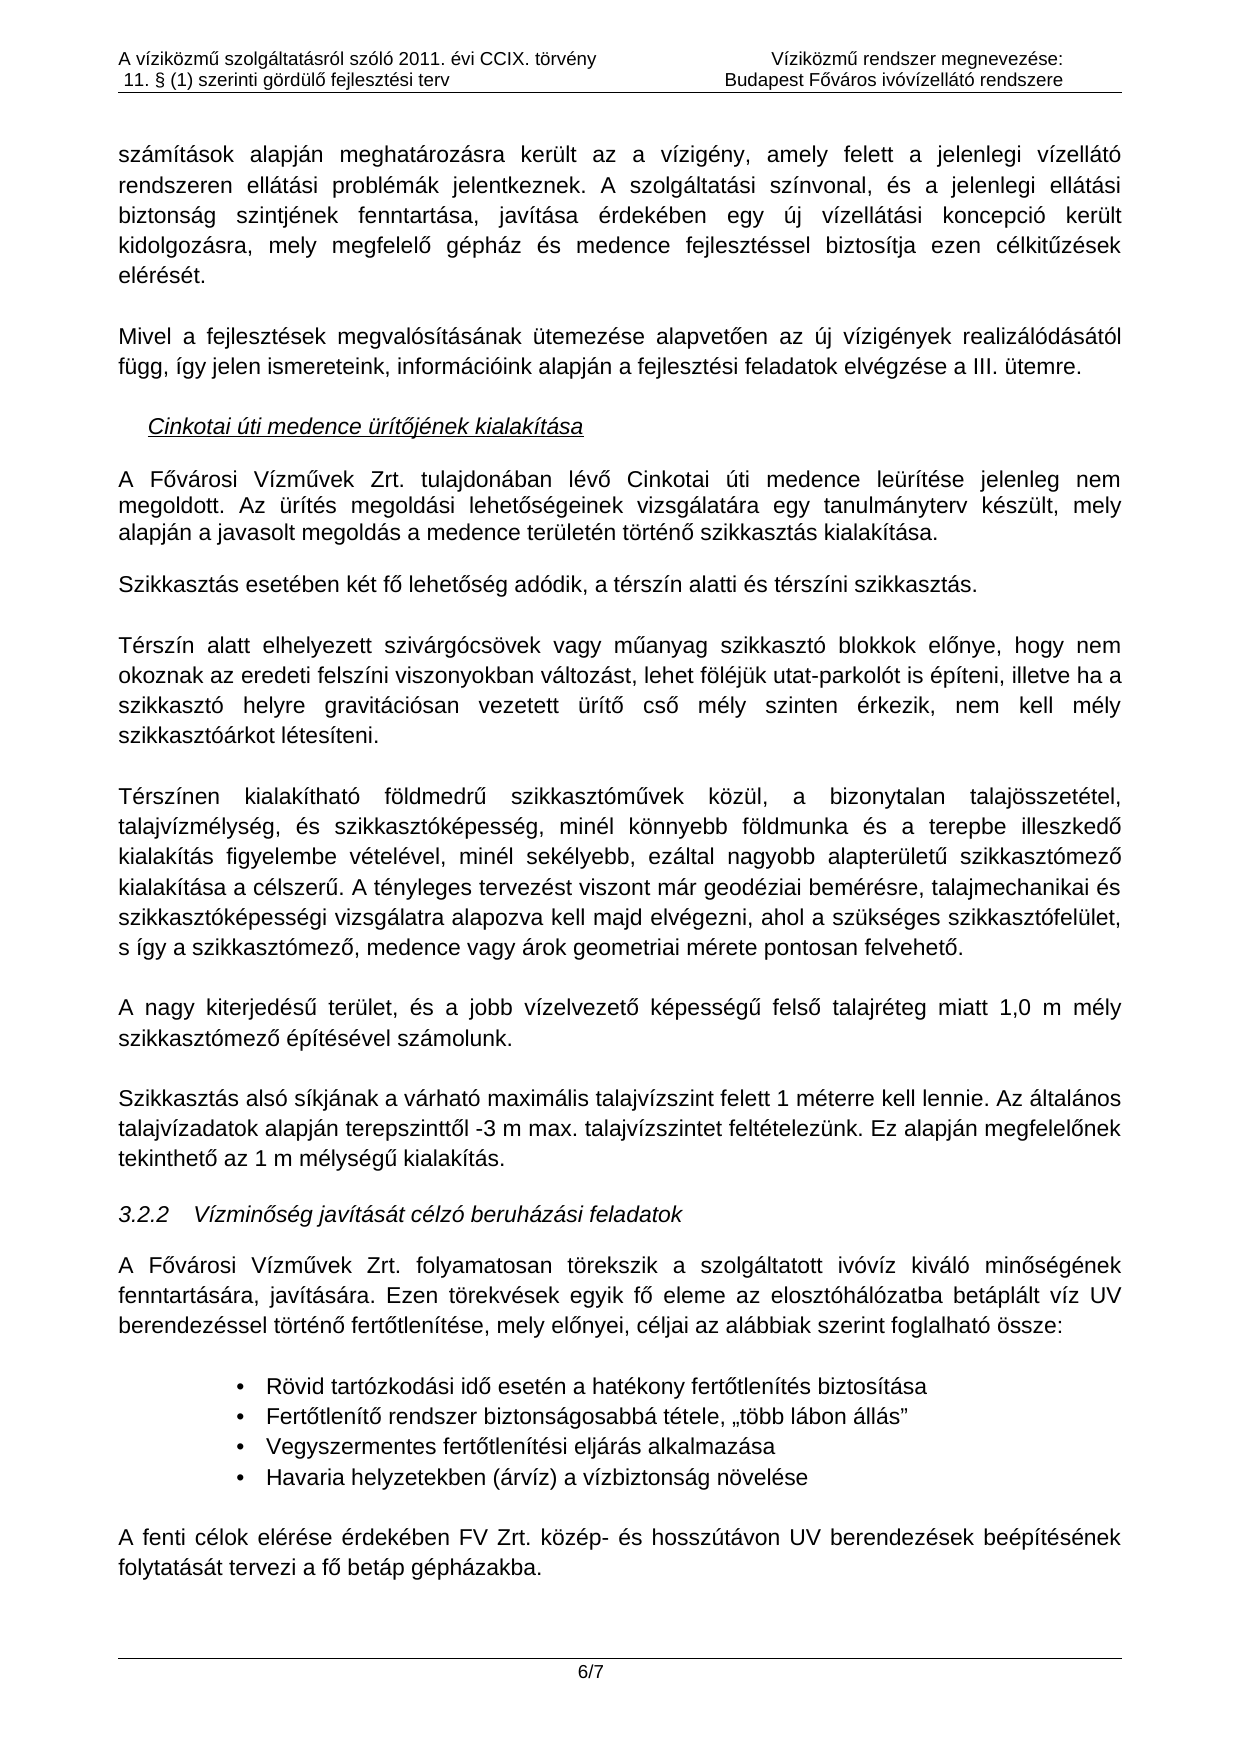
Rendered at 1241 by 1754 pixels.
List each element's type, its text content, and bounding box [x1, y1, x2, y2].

text Szikkasztás esetében két fő lehetőség adódik, a térszín alatti és térszíni szikkasztás. [118, 571, 1122, 598]
text Térszín alatt elhelyezett szivárgócsövek vagy műanyag szikkasztó blokkok előnye, hogy nem okoznak az eredeti felszíni viszonyokban változást, lehet föléjük utat-parkolót is építeni, illetve ha a szikkasztó helyre gravitációsan vezetett ürítő cső mély szinten érkezik, nem kell mély szikkasztóárkot létesíteni. [118, 632, 1122, 749]
text A Fővárosi Vízművek Zrt. folyamatosan törekszik a szolgáltatott ivóvíz kiváló minőségének fenntartására, javítására. Ezen törekvések egyik fő eleme az elosztóhálózatba betáplált víz UV berendezéssel történő fertőtlenítése, mely előnyei, céljai az alábbiak szerint foglalható össze: [118, 1252, 1122, 1339]
subtitle Vízminőség javítását célzó beruházási feladatok [118, 1201, 1122, 1227]
text Mivel a fejlesztések megvalósításának ütemezése alapvetően az új vízigények realizálódásától függ, így jelen ismereteink, információink alapján a fejlesztési feladatok elvégzése a III. ütemre. [118, 323, 1122, 379]
text Térszínen kialakítható földmedrű szikkasztóművek közül, a bizonytalan talajösszetétel, talajvízmélység, és szikkasztóképesség, minél könnyebb földmunka és a terepbe illeszkedő kialakítás figyelembe vételével, minél sekélyebb, ezáltal nagyobb alapterületű szikkasztómező kialakítása a célszerű. A tényleges tervezést viszont már geodéziai bemérésre, talajmechanikai és szikkasztóképességi vizsgálatra alapozva kell majd elvégezni, ahol a szükséges szikkasztófelület, s így a szikkasztómező, medence vagy árok geometriai mérete pontosan felvehető. [118, 783, 1122, 960]
text A fenti célok elérése érdekében FV Zrt. közép- és hosszútávon UV berendezések beépítésének folytatását tervezi a fő betáp gépházakba. [118, 1524, 1122, 1580]
text • Rövid tartózkodási idő esetén a hatékony fertőtlenítés biztosítása [236, 1373, 1122, 1399]
list Cinkotai úti medence ürítőjének kialakítása [148, 413, 1122, 440]
text A Fővárosi Vízművek Zrt. tulajdonában lévő Cinkotai úti medence leürítése jelenleg nem megoldott. Az ürítés megoldási lehetőségeinek vizsgálatára egy tanulmányterv készült, mely alapján a javasolt megoldás a medence területén történő szikkasztás kialakítása. [118, 466, 1122, 545]
text A nagy kiterjedésű terület, és a jobb vízelvezető képességű felső talajréteg miatt 1,0 m mély szikkasztómező építésével számolunk. [118, 994, 1122, 1051]
text • Havaria helyzetekben (árvíz) a vízbiztonság növelése [236, 1463, 1122, 1490]
text • Vegyszermentes fertőtlenítési eljárás alkalmazása [236, 1433, 1122, 1459]
text • Fertőtlenítő rendszer biztonságosabbá tétele, „több lábon állás” [236, 1403, 1122, 1429]
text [118, 141, 1122, 289]
text Szikkasztás alsó síkjának a várható maximális talajvízszint felett 1 méterre kell lennie. Az általános talajvízadatok alapján terepszinttől -3 m max. talajvízszintet feltételezünk. Ez alapján megfelelőnek tekinthető az 1 m mélységű kialakítás. [118, 1085, 1122, 1172]
